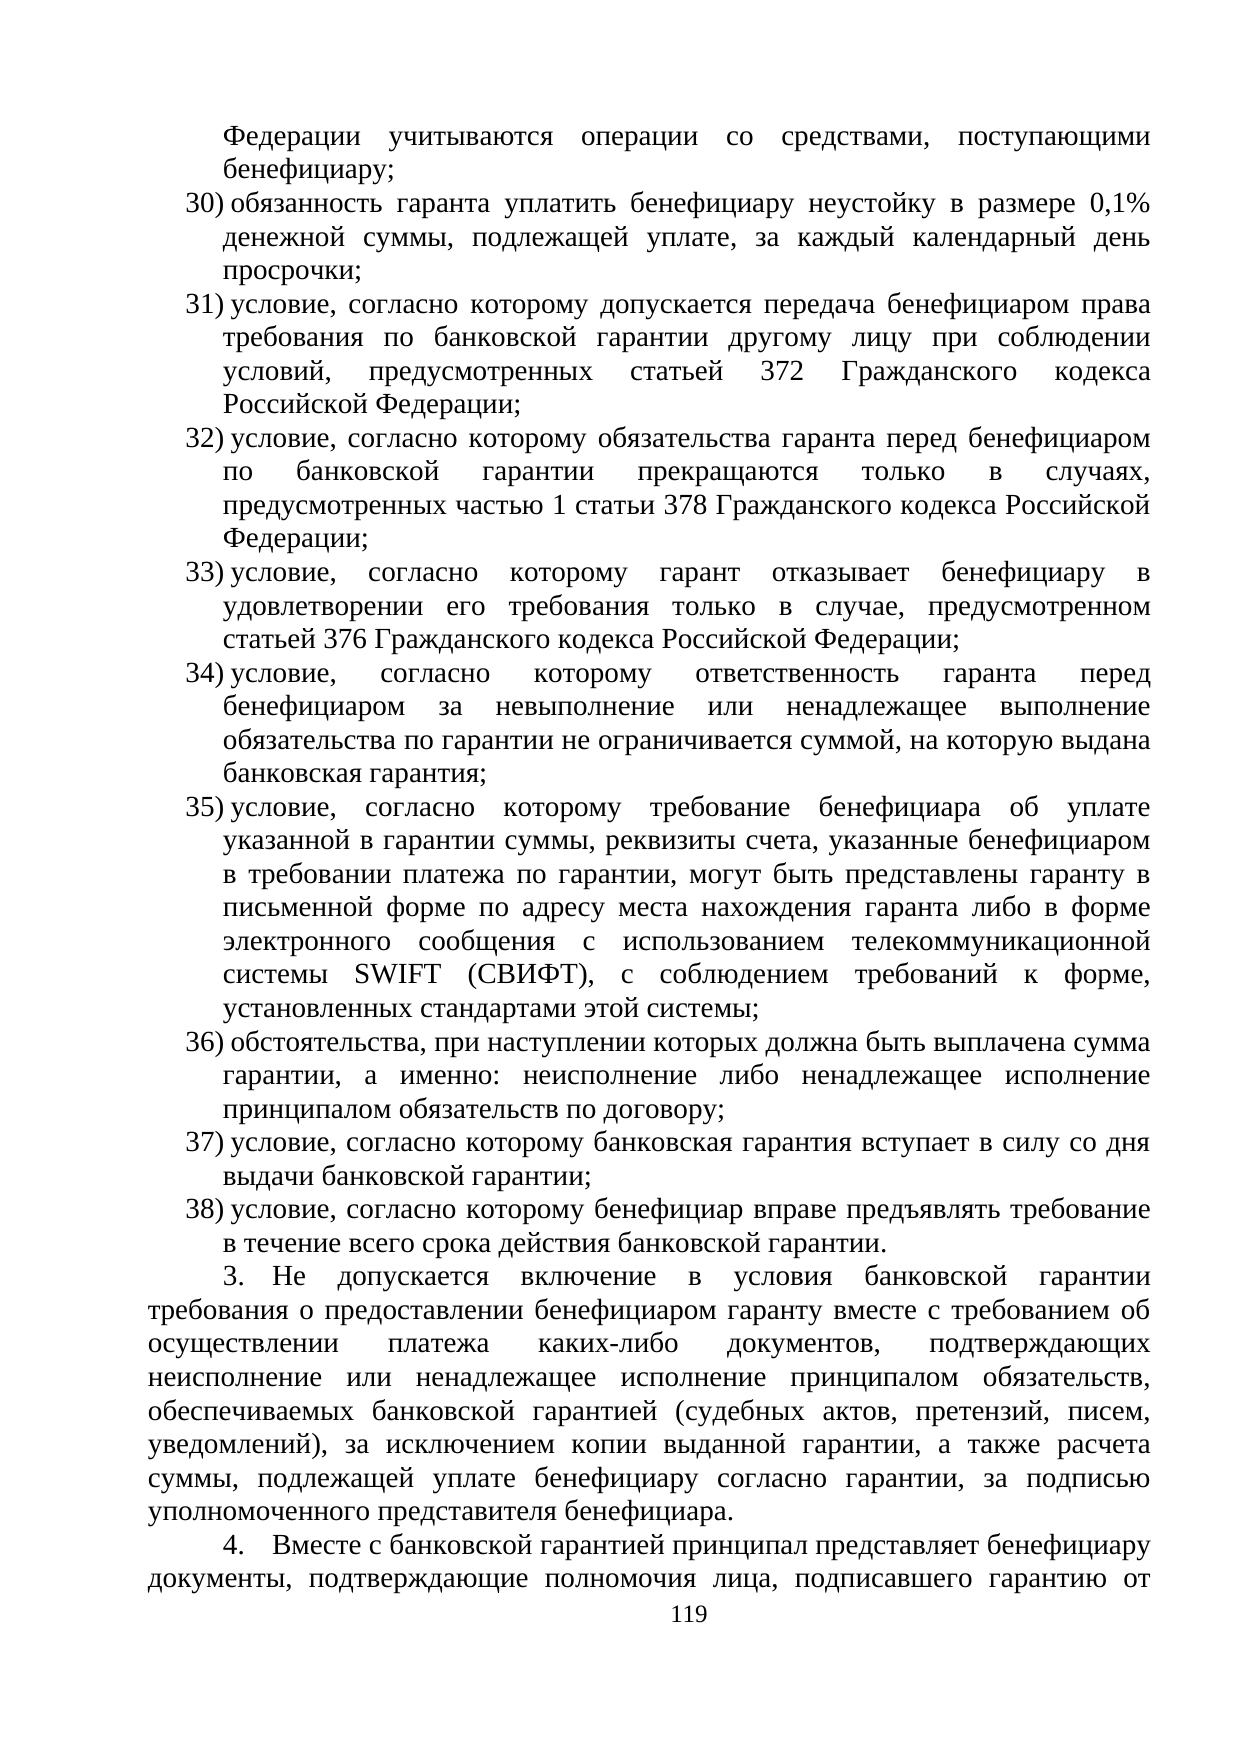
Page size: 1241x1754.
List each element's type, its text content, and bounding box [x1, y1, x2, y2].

list обязанность гаранта уплатить бенефициару неустойку в размере 0,1% денежной суммы, подлежащей уплате, за каждый календарный день просрочки; [185, 185, 1152, 286]
list условие, согласно которому допускается передача бенефициаром права требования по банковской гарантии другому лицу при соблюдении условий, предусмотренных статьей 372 Гражданского кодекса Российской Федерации; [185, 286, 1152, 420]
list обстоятельства, при наступлении которых должна быть выплачена сумма гарантии, а именно: неисполнение либо ненадлежащее исполнение принципалом обязательств по договору; [185, 1024, 1152, 1124]
text 3. Не допускается включение в условия банковской гарантии требования о предоставлении бенефициаром гаранту вместе с требованием об осуществлении платежа каких-либо документов, подтверждающих неисполнение или ненадлежащее исполнение принципалом обязательств, обеспечиваемых банковской гарантией (судебных актов, претензий, писем, уведомлений), за исключением копии выданной гарантии, а также расчета суммы, подлежащей уплате бенефициару согласно гарантии, за подписью уполномоченного представителя бенефициара. [148, 1258, 1152, 1527]
list условие, согласно которому банковская гарантия вступает в силу со дня выдачи банковской гарантии; [185, 1124, 1152, 1191]
list условие, согласно которому требование бенефициара об уплате указанной в гарантии суммы, реквизиты счета, указанные бенефициаром в требовании платежа по гарантии, могут быть представлены гаранту в письменной форме по адресу места нахождения гаранта либо в форме электронного сообщения с использованием телекоммуникационной системы SWIFT (СВИФТ), с соблюдением требований к форме, установленных стандартами этой системы; [185, 789, 1152, 1024]
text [148, 1527, 1152, 1594]
list условие, согласно которому гарант отказывает бенефициару в удовлетворении его требования только в случае, предусмотренном статьей 376 Гражданского кодекса Российской Федерации; [185, 554, 1152, 655]
list условие, согласно которому ответственность гаранта перед бенефициаром за невыполнение или ненадлежащее выполнение обязательства по гарантии не ограничивается суммой, на которую выдана банковская гарантия; [185, 655, 1152, 789]
list условие, согласно которому обязательства гаранта перед бенефициаром по банковской гарантии прекращаются только в случаях, предусмотренных частью 1 статьи 378 Гражданского кодекса Российской Федерации; [185, 420, 1152, 554]
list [185, 118, 1152, 185]
list условие, согласно которому бенефициар вправе предъявлять требование в течение всего срока действия банковской гарантии. [185, 1191, 1152, 1258]
